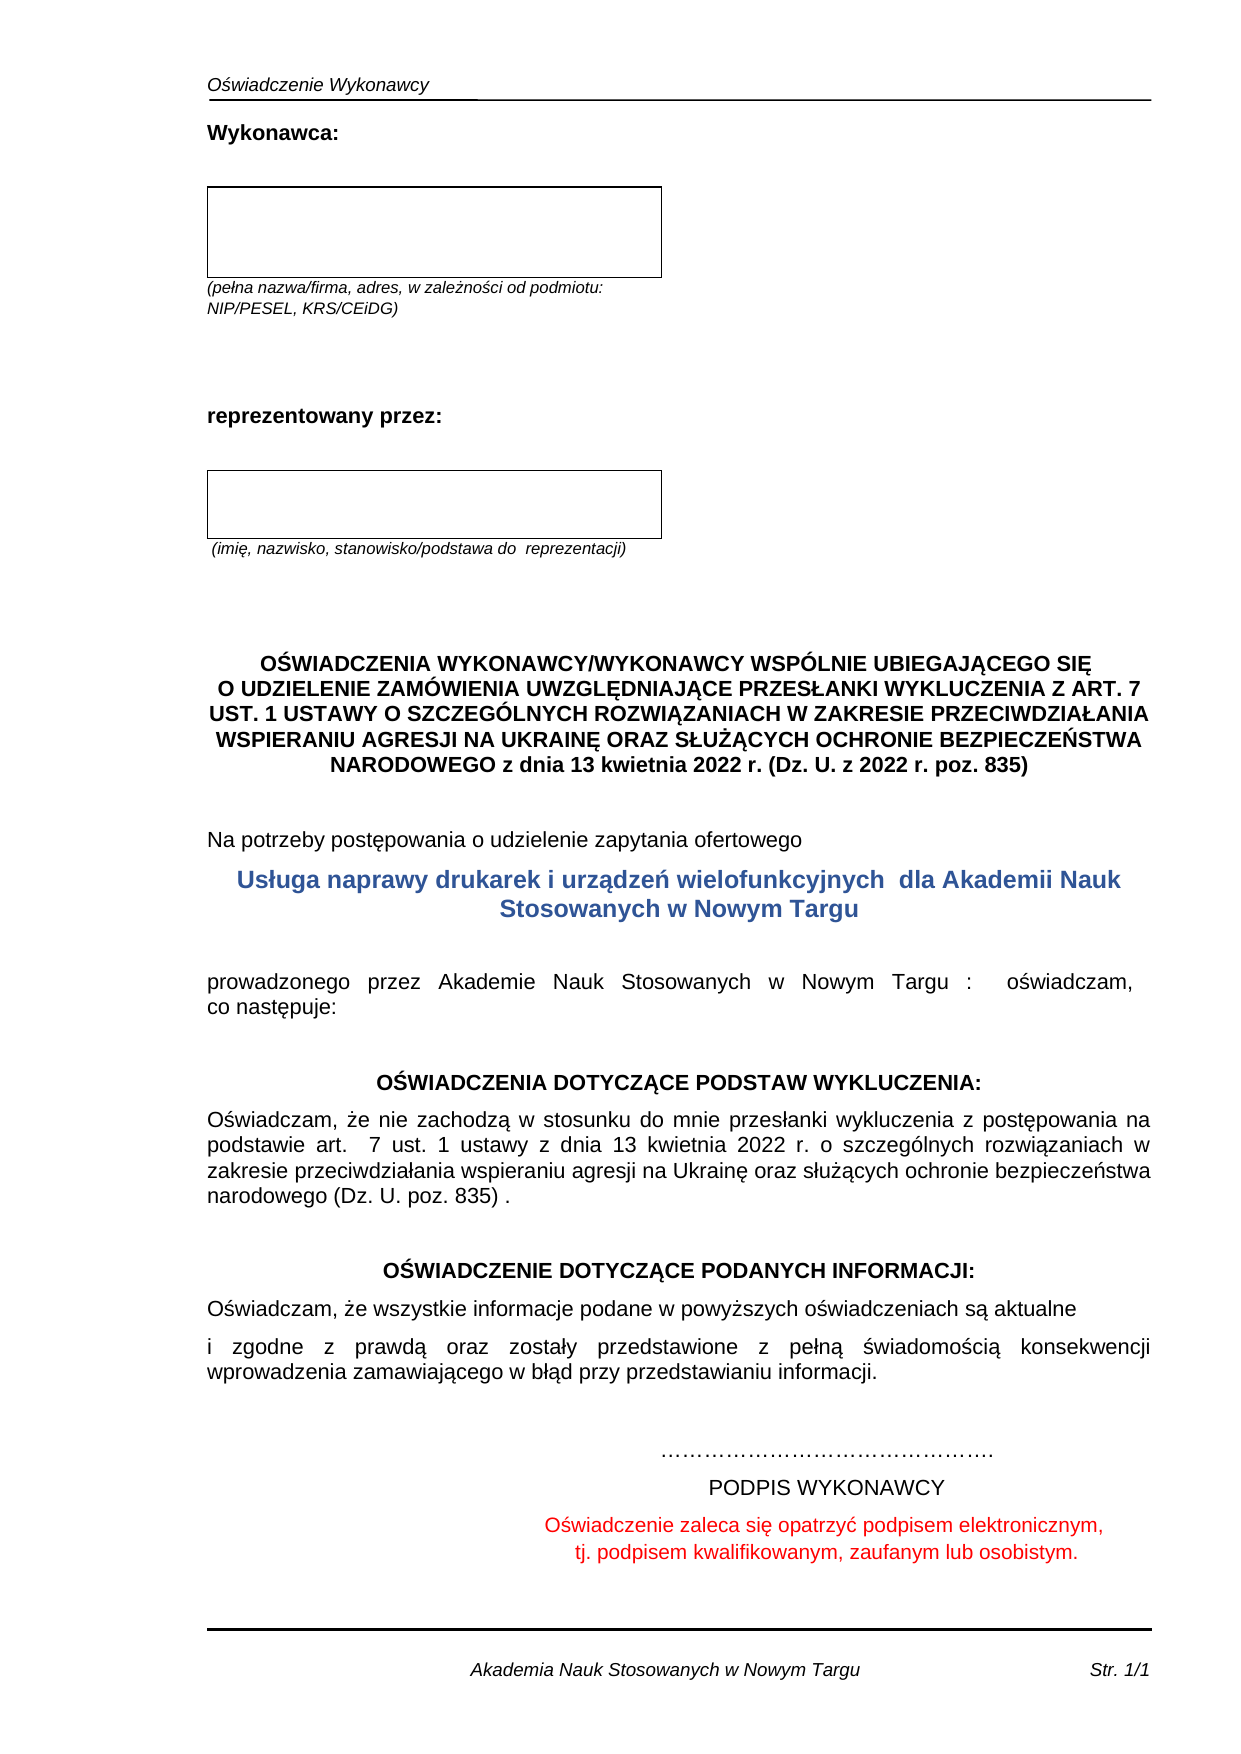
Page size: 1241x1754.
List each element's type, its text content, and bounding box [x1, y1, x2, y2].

text OŚWIADCZENIA DOTYCZĄCE PODSTAW WYKLUCZENIA: [207, 1069, 1152, 1095]
text OŚWIADCZENIA WYKONAWCY/WYKONAWCY WSPÓLNIE UBIEGAJĄCEGO SIĘ O UDZIELENIE ZAMÓWIENIA UWZGLĘDNIAJĄCE PRZESŁANKI WYKLUCZENIA Z ART. 7 UST. 1 USTAWY O SZCZEGÓLNYCH ROZWIĄZANIACH W ZAKRESIE PRZECIWDZIAŁANIA WSPIERANIU AGRESJI NA UKRAINĘ ORAZ SŁUŻĄCYCH OCHRONIE BEZPIECZEŃSTWA NARODOWEGO z dnia 13 kwietnia 2022 r. (Dz. U. z 2022 r. poz. 835) [207, 651, 1152, 777]
text i zgodne z prawdą oraz zostały przedstawione z pełną świadomością konsekwencji wprowadzenia zamawiającego w błąd przy przedstawianiu informacji. [207, 1334, 1152, 1384]
text prowadzonego przez Akademie Nauk Stosowanych w Nowym Targu : oświadczam, co następuje: [207, 969, 1152, 1019]
text reprezentowany przez: [207, 403, 1152, 428]
text Oświadczam, że nie zachodzą w stosunku do mnie przesłanki wykluczenia z postępowania na podstawie art. 7 ust. 1 ustawy z dnia 13 kwietnia 2022 r. o szczególnych rozwiązaniach w zakresie przeciwdziałania wspieraniu agresji na Ukrainę oraz służących ochronie bezpieczeństwa narodowego (Dz. U. poz. 835) . [207, 1107, 1152, 1208]
text OŚWIADCZENIE DOTYCZĄCE PODANYCH INFORMACJI: [207, 1258, 1152, 1283]
text ………………………………………. [502, 1437, 1152, 1462]
text (imię, nazwisko, stanowisko/podstawa do reprezentacji) [207, 539, 650, 558]
text Oświadczenie zaleca się opatrzyć podpisem elektronicznym, tj. podpisem kwalifikowanym, zaufanym lub osobistym. [502, 1512, 1152, 1564]
text Na potrzeby postępowania o udzielenie zapytania ofertowego [207, 827, 1152, 852]
table_header [208, 188, 661, 277]
text (pełna nazwa/firma, adres, w zależności od podmiotu: NIP/PESEL, KRS/CEiDG) [207, 278, 650, 318]
table_header [208, 471, 661, 537]
text PODPIS WYKONAWCY [502, 1475, 1152, 1500]
text Usługa naprawy drukarek i urządzeń wielofunkcyjnych dla Akademii Nauk Stosowanych w Nowym Targu [207, 865, 1152, 922]
text Oświadczam, że wszystkie informacje podane w powyższych oświadczeniach są aktualne [207, 1296, 1152, 1321]
text Wykonawca: [207, 119, 1152, 144]
